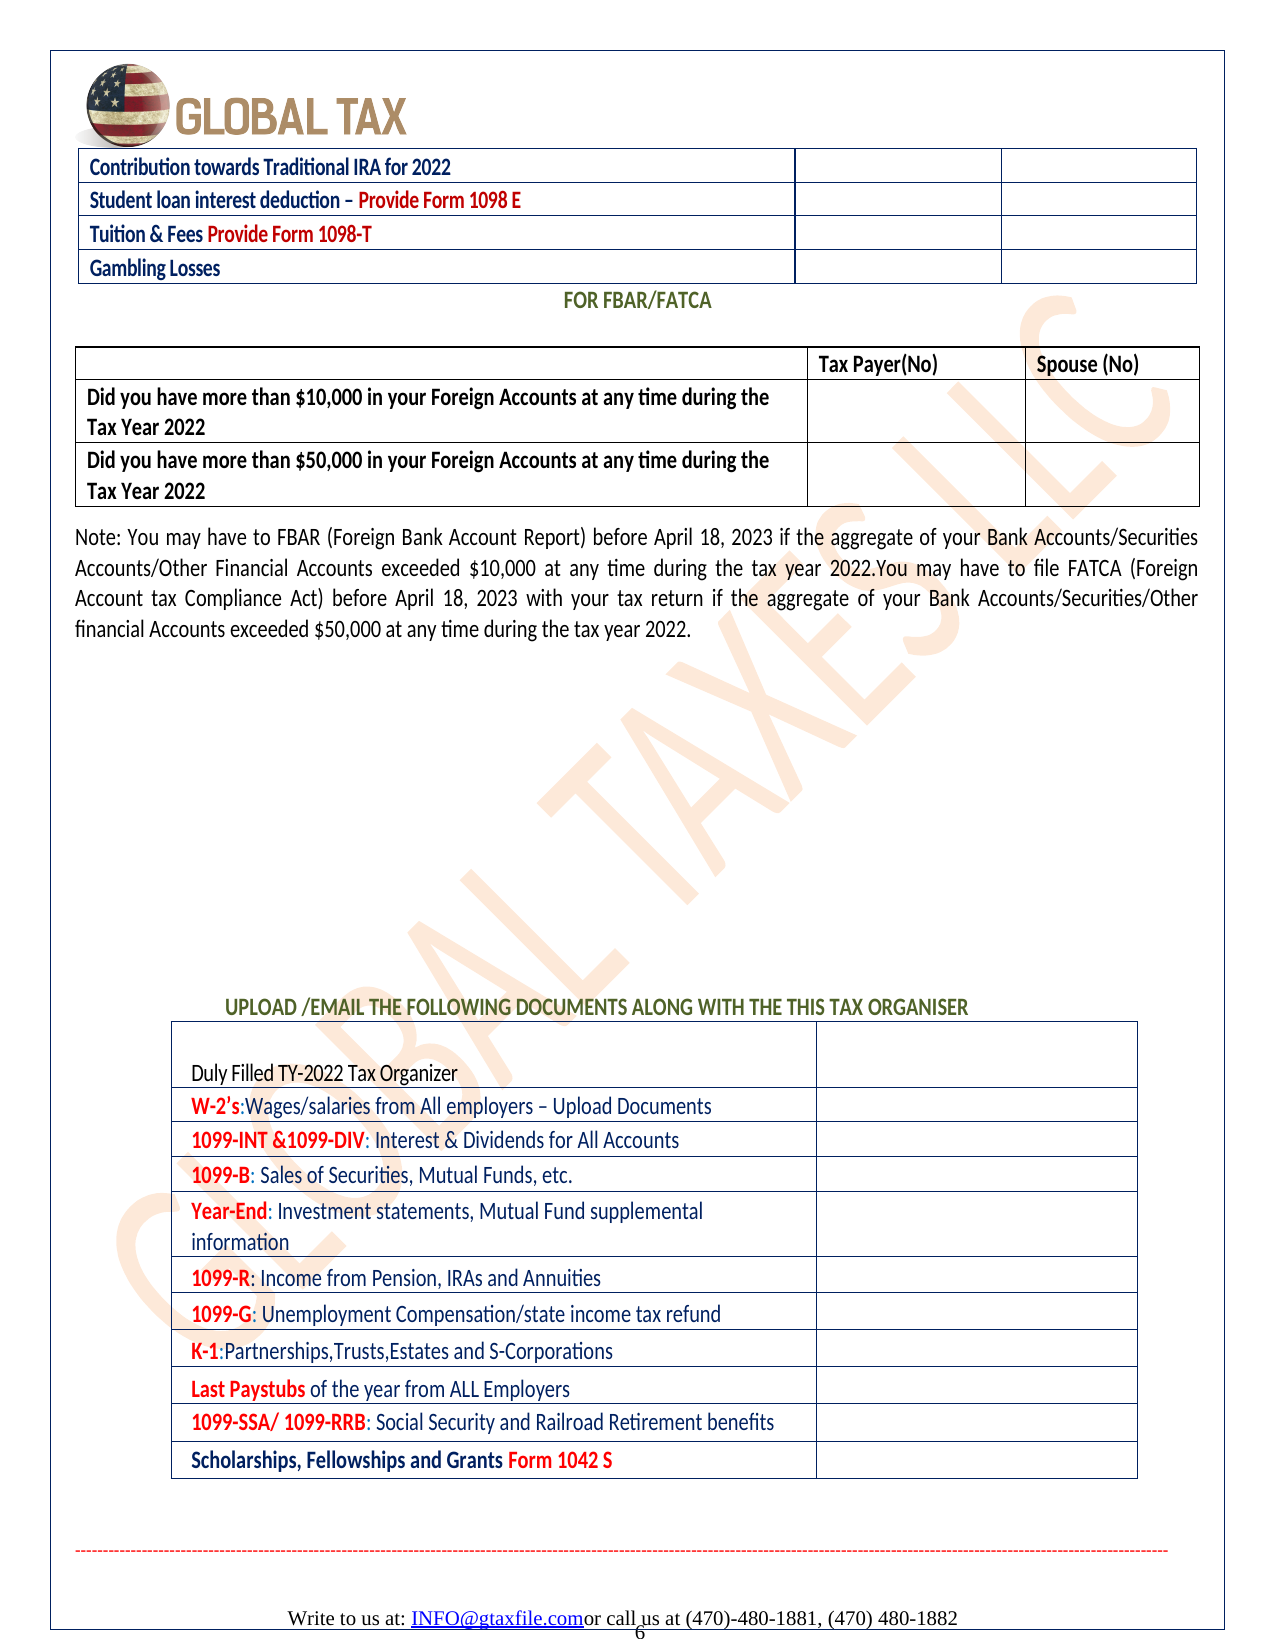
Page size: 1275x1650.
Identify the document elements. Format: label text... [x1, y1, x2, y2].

table_cell [796, 183, 1001, 215]
table_cell [817, 1442, 1137, 1478]
table_cell [817, 1293, 1137, 1329]
table_cell [1026, 380, 1199, 442]
table_cell [817, 1404, 1137, 1441]
table_cell 1099-B: Sales of Securities, Mutual Funds, etc. [172, 1157, 816, 1191]
table_cell Did you have more than $10,000 in your Foreign Accounts at any time during the Tax Year 2022 [76, 380, 807, 442]
table_header [817, 1022, 1137, 1087]
table_header Duly Filled TY-2022 Tax Organizer [172, 1022, 816, 1087]
table_cell [817, 1088, 1137, 1121]
table_cell [1026, 443, 1199, 506]
table_cell [796, 250, 1001, 282]
table_cell [1002, 183, 1196, 215]
table_cell [808, 380, 1025, 442]
table_cell Gambling Losses [79, 250, 794, 282]
text Note: You may have to FBAR (Foreign Bank Account Report) before April 18, 2023 if the aggregate of your Bank Accounts/Securities Accounts/Other Financial Accounts exceeded $10,000 at any time during the tax year 2022.You may have to file FATCA (Foreign Account tax Compliance Act) before April 18, 2023 with your tax return if the aggregate of your Bank Accounts/Securities/Other financial Accounts exceeded $50,000 at any time during the tax year 2022. [75, 522, 1200, 644]
table_cell 1099-INT &1099-DIV: Interest & Dividends for All Accounts [172, 1122, 816, 1156]
table_cell [1002, 149, 1196, 182]
table_cell [808, 443, 1025, 506]
table_cell Tuition & Fees Provide Form 1098-T [79, 216, 794, 249]
table_cell Student loan interest deduction – Provide Form 1098 E [79, 183, 794, 215]
table_cell [817, 1257, 1137, 1292]
table_cell K-1:Partnerships,Trusts,Estates and S-Corporations [172, 1330, 816, 1366]
table_cell [1002, 216, 1196, 249]
table_cell Scholarships, Fellowships and Grants Form 1042 S [172, 1442, 816, 1478]
table_header Tax Payer(No) [808, 348, 1025, 379]
table_cell Did you have more than $50,000 in your Foreign Accounts at any time during the Tax Year 2022 [76, 443, 807, 506]
table_cell 1099-R: Income from Pension, IRAs and Annuities [172, 1257, 816, 1292]
text FOR FBAR/FATCA [75, 284, 1200, 315]
picture [75, 63, 407, 148]
table_cell W-2’s:Wages/salaries from All employers – Upload Documents [172, 1088, 816, 1121]
table_cell [817, 1330, 1137, 1366]
table_header [76, 348, 807, 379]
table_cell 1099-G: Unemployment Compensation/state income tax refund [172, 1293, 816, 1329]
table_cell Contribution towards Traditional IRA for 2022 [79, 149, 794, 182]
table_cell [817, 1122, 1137, 1156]
table_cell [796, 216, 1001, 249]
table_cell [817, 1367, 1137, 1403]
table_cell [817, 1192, 1137, 1256]
table_cell [796, 149, 1001, 182]
table_cell Year-End: Investment statements, Mutual Fund supplemental information [172, 1192, 816, 1256]
table_cell 1099-SSA/ 1099-RRB: Social Security and Railroad Retirement benefits [172, 1404, 816, 1441]
table_cell Last Paystubs of the year from ALL Employers [172, 1367, 816, 1403]
table_cell [1002, 250, 1196, 282]
text UPLOAD /EMAIL THE FOLLOWING DOCUMENTS ALONG WITH THE THIS TAX ORGANISER [225, 991, 1200, 1021]
table_header Spouse (No) [1026, 348, 1199, 379]
table_cell [817, 1157, 1137, 1191]
